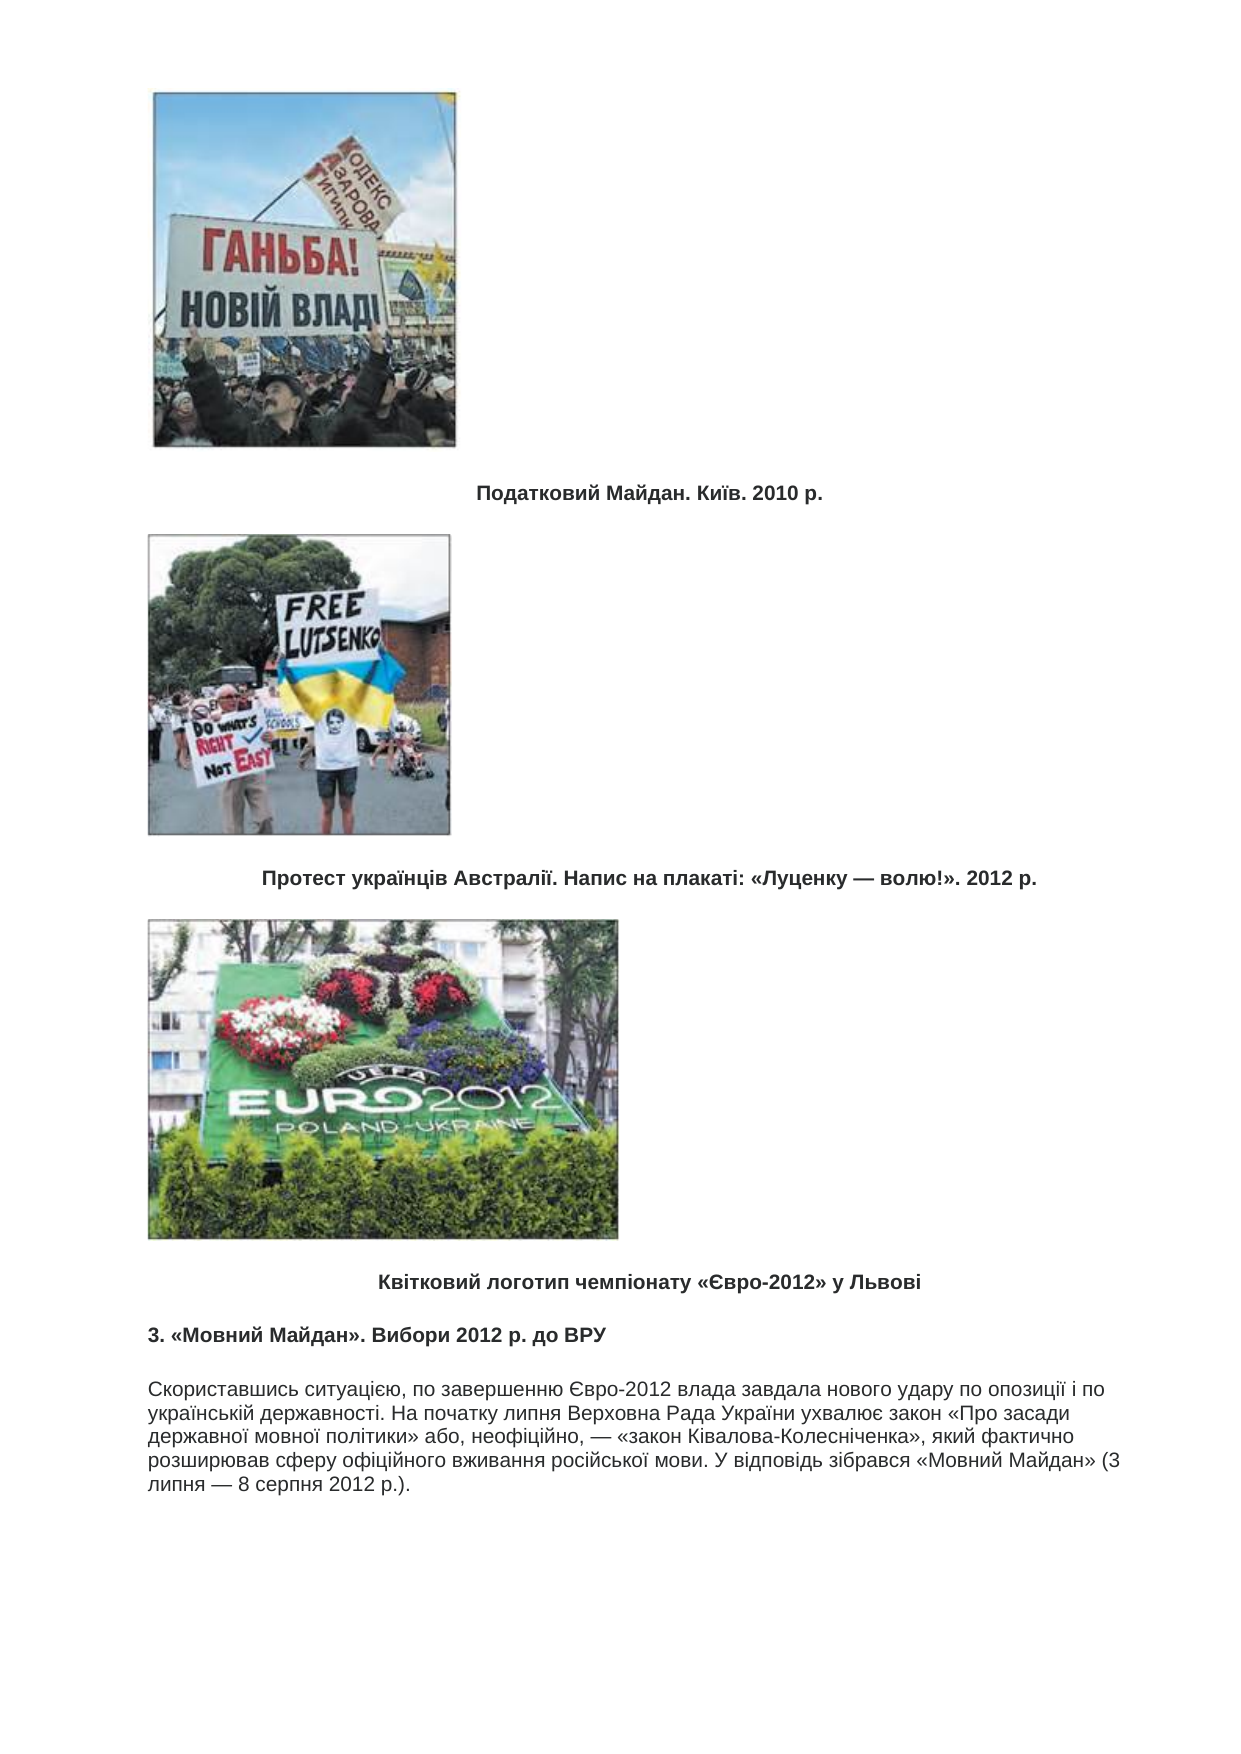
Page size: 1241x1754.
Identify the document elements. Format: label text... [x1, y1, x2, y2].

text Податковий Майдан. Київ. 2010 р. [148, 481, 1152, 505]
picture [147, 88, 462, 452]
text Квітковий логотип чемпіонату «Євро-2012» у Львові [148, 1270, 1152, 1294]
text 3. «Мовний Майдан». Вибори 2012 р. до ВРУ [148, 1323, 1152, 1347]
picture [147, 534, 452, 837]
picture [147, 919, 620, 1241]
text Скориставшись ситуацією, по завершенню Євро-2012 влада завдала нового удару по опозиції і по українській державності. На початку липня Верховна Рада України ухвалює закон «Про засади державної мовної політики» або, неофіційно, — «закон Ківалова-Колесніченка», який фактично розширював сферу офіційного вживання російської мови. У відповідь зібрався «Мовний Майдан» (3 липня — 8 серпня 2012 р.). [148, 1376, 1152, 1496]
text Протест українців Австралії. Напис на плакаті: «Луценку — волю!». 2012 р. [148, 866, 1152, 890]
